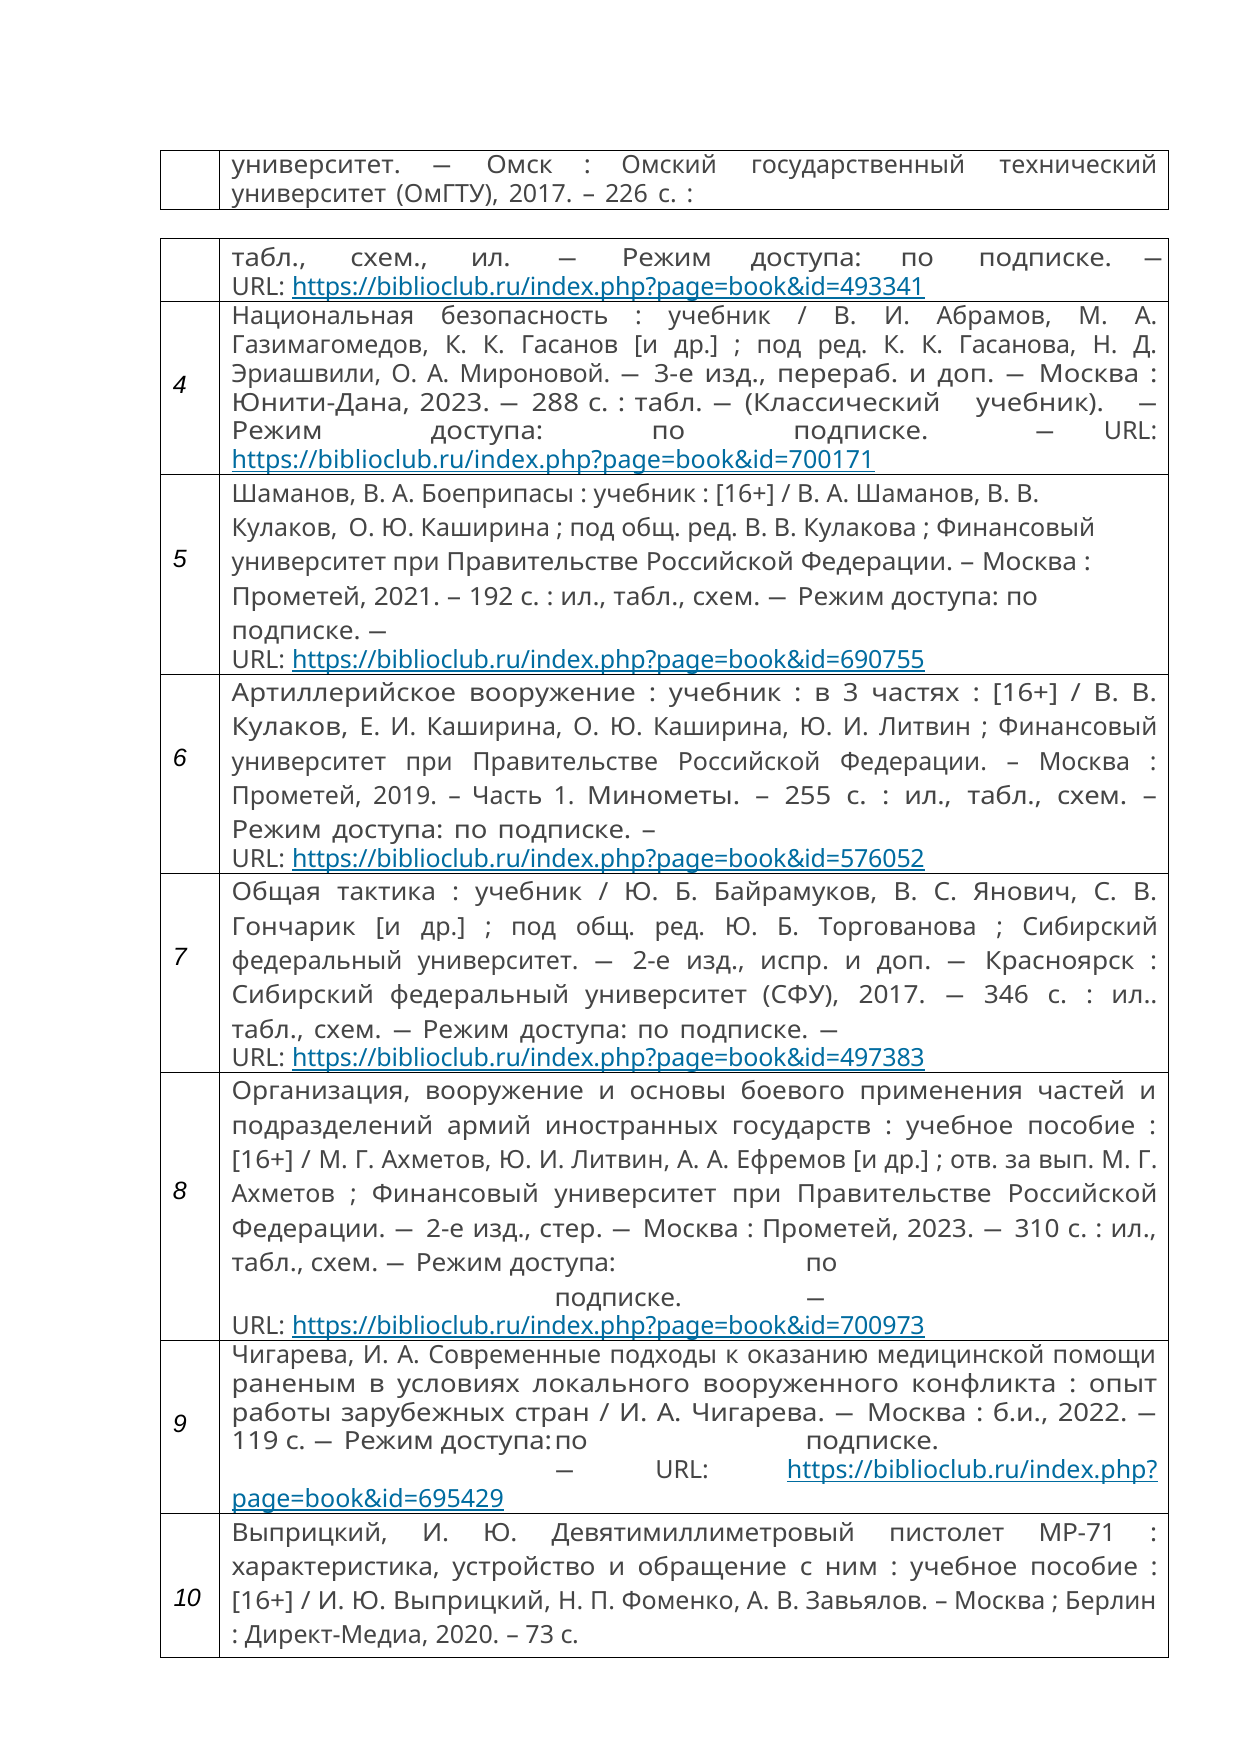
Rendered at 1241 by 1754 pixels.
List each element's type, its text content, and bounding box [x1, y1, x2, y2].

table_cell 10 [161, 1514, 219, 1657]
table_cell Общая тактика : учебник / Ю. Б. Байрамуков, В. С. Янович, С. В. Гончарик [и др.] ; под общ. ред. Ю. Б. Торгованова ; Сибирский федеральный университет. – 2-е изд., испр. и доп. – Красноярск : Сибирский федеральный университет (СФУ), 2017. – 346 с. : ил.. табл., схем. – Режим доступа: по подписке. – URL: https://biblioclub.ru/index.php?page=book&id=497383 [220, 874, 1168, 1072]
table_cell 5 [161, 475, 219, 673]
table_cell 4 [161, 302, 219, 474]
table_cell Артиллерийское вооружение : учебник : в 3 частях : [16+] / В. В. Кулаков, Е. И. Каширина, О. Ю. Каширина, Ю. И. Литвин ; Финансовый университет при Правительстве Российской Федерации. – Москва : Прометей, 2019. – Часть 1. Минометы. – 255 с. : ил., табл., схем. – Режим доступа: по подписке. – URL: https://biblioclub.ru/index.php?page=book&id=576052 [220, 675, 1168, 873]
table_cell Организация, вооружение и основы боевого применения частей и подразделений армий иностранных государств : учебное пособие : [16+] / М. Г. Ахметов, Ю. И. Литвин, А. А. Ефремов [и др.] ; отв. за вып. М. Г. Ахметов ; Финансовый университет при Правительстве Российской Федерации. – 2-е изд., стер. – Москва : Прометей, 2023. – 310 с. : ил., табл., схем. – Режим доступа: по подписке. – URL: https://biblioclub.ru/index.php?page=book&id=700973 [220, 1073, 1168, 1339]
table_header табл., схем., ил. – Режим доступа: по подписке. – URL: https://biblioclub.ru/index.php?page=book&id=493341 [220, 239, 1168, 301]
table_cell 3 [161, 151, 219, 208]
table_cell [220, 151, 1168, 208]
table_cell Шаманов, В. А. Боеприпасы : учебник : [16+] / В. А. Шаманов, В. В. Кулаков, О. Ю. Каширина ; под общ. ред. В. В. Кулакова ; Финансовый университет при Правительстве Российской Федерации. – Москва : Прометей, 2021. – 192 с. : ил., табл., схем. – Режим доступа: по подписке. – URL: https://biblioclub.ru/index.php?page=book&id=690755 [220, 475, 1168, 673]
table_cell Национальная безопасность : учебник / В. И. Абрамов, М. А. Газимагомедов, К. К. Гасанов [и др.] ; под ред. К. К. Гасанова, Н. Д. Эриашвили, О. А. Мироновой. – 3-е изд., перераб. и доп. – Москва : Юнити-Дана, 2023. – 288 с. : табл. – (Классический учебник). – Режим доступа: по подписке. – URL: https://biblioclub.ru/index.php?page=book&id=700171 [220, 302, 1168, 474]
table_cell Чигарева, И. А. Современные подходы к оказанию медицинской помощи раненым в условиях локального вооруженного конфликта : опыт работы зарубежных стран / И. А. Чигарева. – Москва : б.и., 2022. – 119 с. – Режим доступа: по подписке. – URL: https://biblioclub.ru/index.php?page=book&id=695429 [220, 1341, 1168, 1513]
table_cell 7 [161, 874, 219, 1072]
table_cell 9 [161, 1341, 219, 1513]
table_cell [220, 1514, 1168, 1657]
table_cell 8 [161, 1073, 219, 1339]
table_header [161, 239, 219, 301]
table_cell 6 [161, 675, 219, 873]
